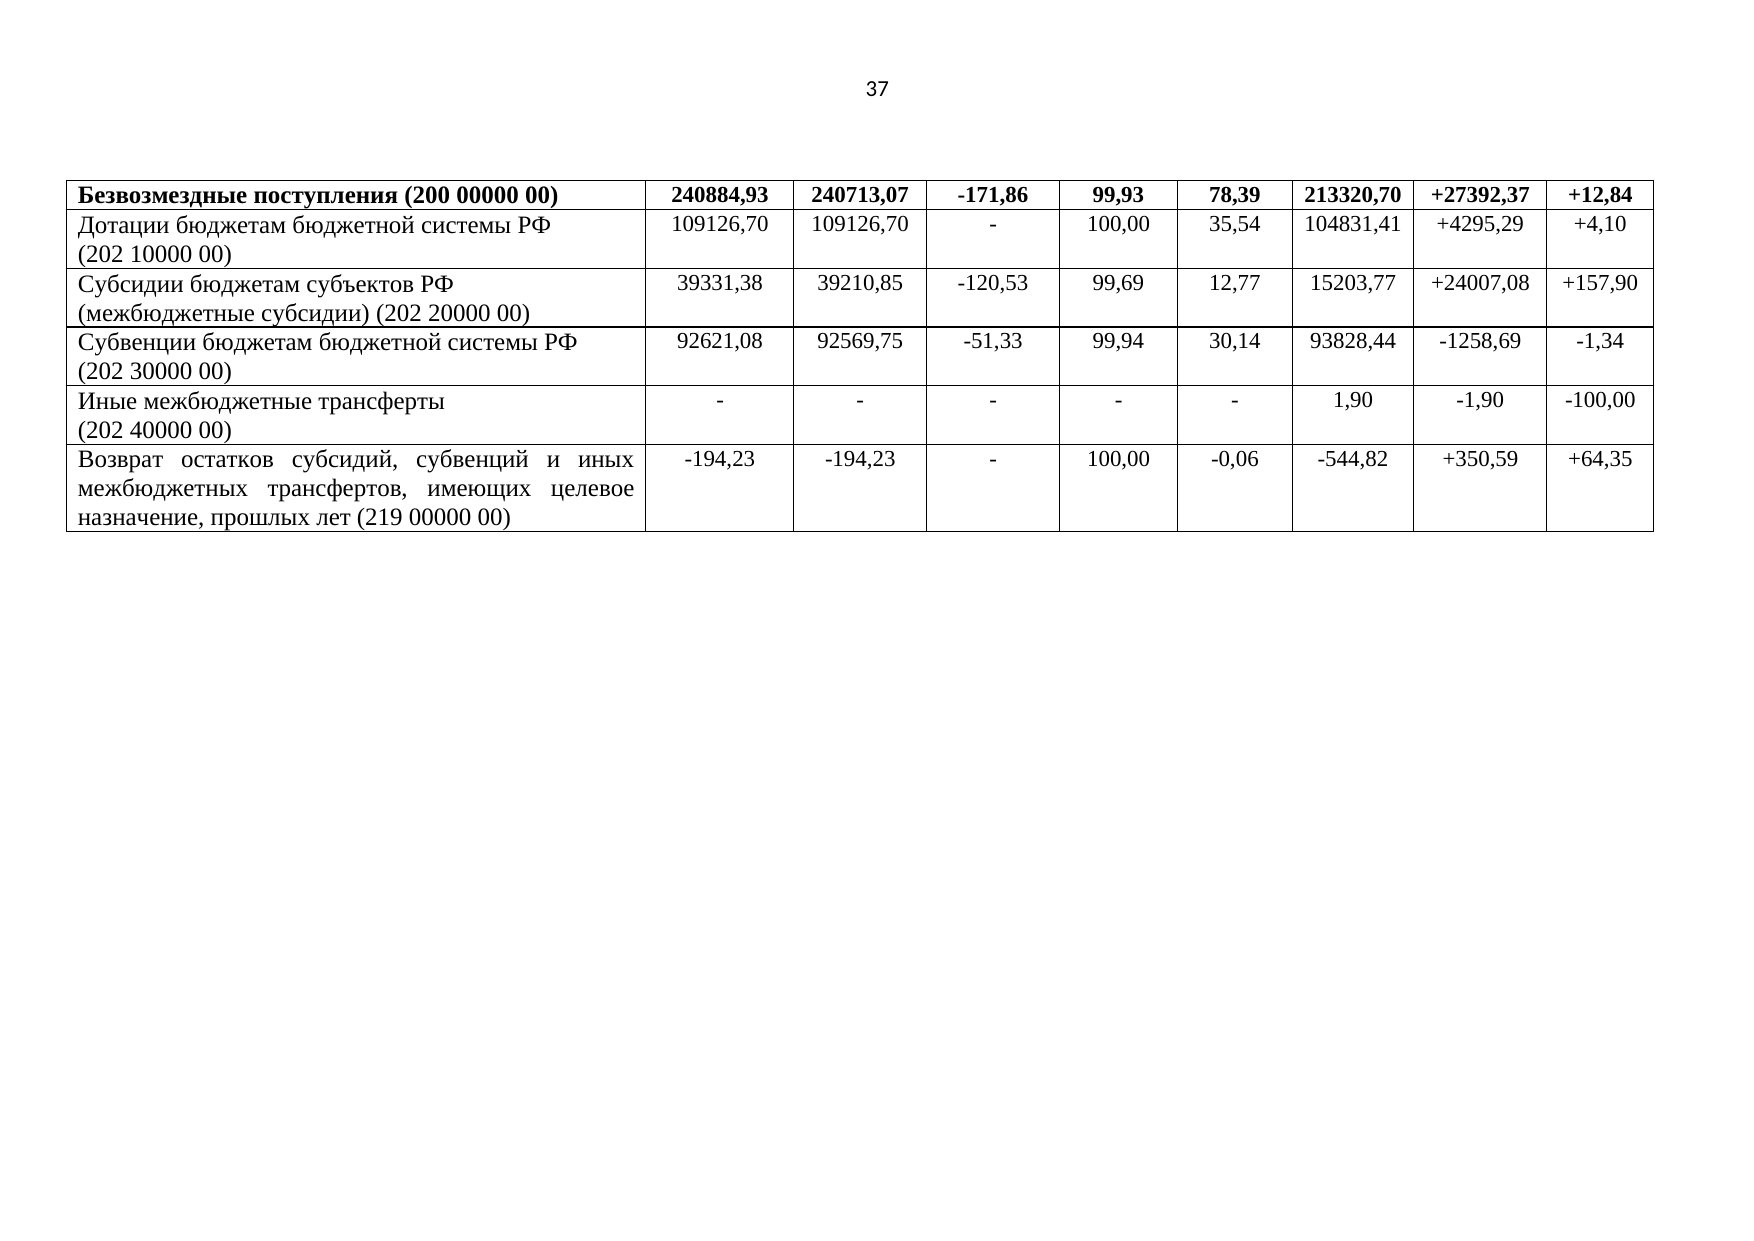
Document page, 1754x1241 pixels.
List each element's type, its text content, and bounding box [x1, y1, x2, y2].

table_cell 100,00 [1060, 210, 1177, 268]
table_cell 240713,07 [794, 181, 926, 209]
table_cell +64,35 [1547, 445, 1653, 531]
table_cell 99,69 [1060, 269, 1177, 326]
table_cell - [794, 386, 926, 443]
table_cell +24007,08 [1414, 269, 1546, 326]
table_cell 99,93 [1060, 181, 1177, 209]
table_cell +350,59 [1414, 445, 1546, 531]
table_cell +157,90 [1547, 269, 1653, 326]
table_cell Субвенции бюджетам бюджетной системы РФ (202 30000 00) [67, 328, 645, 385]
table_cell 39331,38 [646, 269, 793, 326]
table_cell 93828,44 [1293, 328, 1413, 385]
table_cell -194,23 [794, 445, 926, 531]
table_cell Безвозмездные поступления (200 00000 00) [67, 181, 645, 209]
table_cell 240884,93 [646, 181, 793, 209]
table_cell -544,82 [1293, 445, 1413, 531]
table_cell +27392,37 [1414, 181, 1546, 209]
table_cell Субсидии бюджетам субъектов РФ (межбюджетные субсидии) (202 20000 00) [67, 269, 645, 326]
table_cell Дотации бюджетам бюджетной системы РФ (202 10000 00) [67, 210, 645, 268]
table_cell -120,53 [927, 269, 1059, 326]
table_cell - [927, 210, 1059, 268]
table_cell -0,06 [1178, 445, 1292, 531]
table_cell - [927, 386, 1059, 443]
table_cell +12,84 [1547, 181, 1653, 209]
table_cell 99,94 [1060, 328, 1177, 385]
table_cell -194,23 [646, 445, 793, 531]
table_cell -100,00 [1547, 386, 1653, 443]
table_cell +4295,29 [1414, 210, 1546, 268]
table_cell -171,86 [927, 181, 1059, 209]
table_cell 78,39 [1178, 181, 1292, 209]
table_cell 92569,75 [794, 328, 926, 385]
table_cell 92621,08 [646, 328, 793, 385]
table_cell 12,77 [1178, 269, 1292, 326]
table_cell - [927, 445, 1059, 531]
table_cell Иные межбюджетные трансферты (202 40000 00) [67, 386, 645, 443]
table_cell +4,10 [1547, 210, 1653, 268]
table_cell 35,54 [1178, 210, 1292, 268]
table_cell 109126,70 [794, 210, 926, 268]
table_cell -1,90 [1414, 386, 1546, 443]
table_cell 213320,70 [1293, 181, 1413, 209]
table_cell -51,33 [927, 328, 1059, 385]
table_cell -1,34 [1547, 328, 1653, 385]
table_cell - [1060, 386, 1177, 443]
table_cell -1258,69 [1414, 328, 1546, 385]
table_cell - [646, 386, 793, 443]
table_cell Возврат остатков субсидий, субвенций и иных межбюджетных трансфертов, имеющих целевое назначение, прошлых лет (219 00000 00) [67, 445, 645, 531]
table_cell 109126,70 [646, 210, 793, 268]
table_cell 39210,85 [794, 269, 926, 326]
table_cell 30,14 [1178, 328, 1292, 385]
table_cell 100,00 [1060, 445, 1177, 531]
table_cell - [1178, 386, 1292, 443]
table_cell 104831,41 [1293, 210, 1413, 268]
table_cell 1,90 [1293, 386, 1413, 443]
table_cell 15203,77 [1293, 269, 1413, 326]
